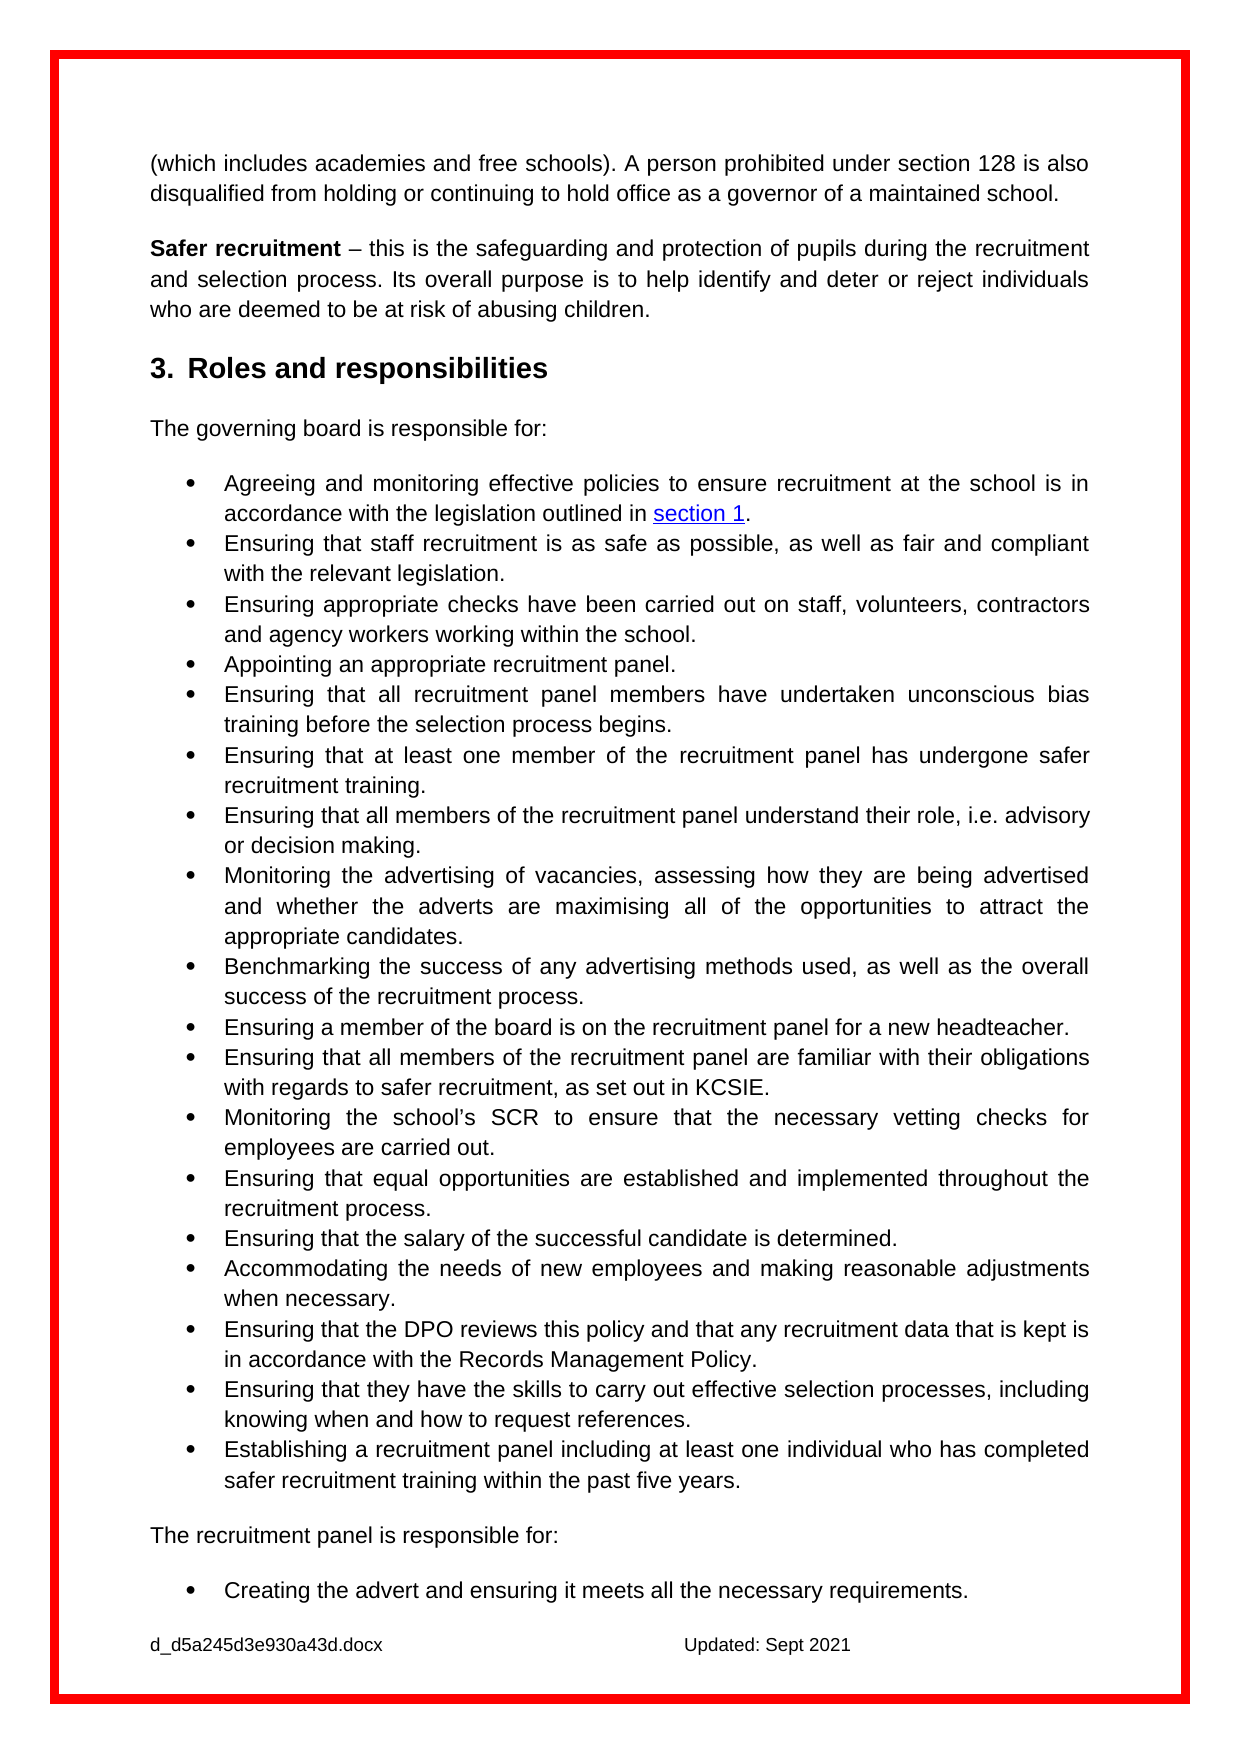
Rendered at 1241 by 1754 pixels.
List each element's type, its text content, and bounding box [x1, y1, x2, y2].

text Ensuring that staff recruitment is as safe as possible, as well as fair and compliant with the relevant legislation. [187, 530, 1090, 587]
text Establishing a recruitment panel including at least one individual who has completed safer recruitment training within the past five years. [187, 1436, 1090, 1493]
text The governing board is responsible for: [150, 414, 1090, 441]
text Agreeing and monitoring effective policies to ensure recruitment at the school is in accordance with the legislation outlined in section 1. [187, 470, 1090, 526]
text The recruitment panel is responsible for: [150, 1522, 1090, 1548]
text Ensuring that all members of the recruitment panel are familiar with their obligations with regards to safer recruitment, as set out in KCSIE. [187, 1044, 1090, 1100]
text Creating the advert and ensuring it meets all the necessary requirements. [187, 1577, 1090, 1603]
text Benchmarking the success of any advertising methods used, as well as the overall success of the recruitment process. [187, 953, 1090, 1010]
text Monitoring the advertising of vacancies, assessing how they are being advertised and whether the adverts are maximising all of the opportunities to attract the appropriate candidates. [187, 862, 1090, 949]
text Ensuring a member of the board is on the recruitment panel for a new headteacher. [187, 1013, 1090, 1040]
text Appointing an appropriate recruitment panel. [187, 651, 1090, 677]
text Ensuring that all members of the recruitment panel understand their role, i.e. advisory or decision making. [187, 802, 1090, 859]
text Accommodating the needs of new employees and making reasonable adjustments when necessary. [187, 1255, 1090, 1312]
text Ensuring that they have the skills to carry out effective selection processes, including knowing when and how to request references. [187, 1376, 1090, 1433]
text Monitoring the school’s SCR to ensure that the necessary vetting checks for employees are carried out. [187, 1104, 1090, 1161]
text Ensuring that all recruitment panel members have undertaken unconscious bias training before the selection process begins. [187, 681, 1090, 738]
text Ensuring that equal opportunities are established and implemented throughout the recruitment process. [187, 1164, 1090, 1221]
subtitle Roles and responsibilities [150, 351, 1090, 384]
text Ensuring appropriate checks have been carried out on staff, volunteers, contractors and agency workers working within the school. [187, 591, 1090, 647]
text Ensuring that the DPO reviews this policy and that any recruitment data that is kept is in accordance with the Records Management Policy. [187, 1316, 1090, 1372]
text Safer recruitment – this is the safeguarding and protection of pupils during the recruitment and selection process. Its overall purpose is to help identify and deter or reject individuals who are deemed to be at risk of abusing children. [150, 235, 1090, 322]
text Ensuring that at least one member of the recruitment panel has undergone safer recruitment training. [187, 742, 1090, 798]
text Ensuring that the salary of the successful candidate is determined. [187, 1225, 1090, 1251]
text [150, 150, 1090, 207]
